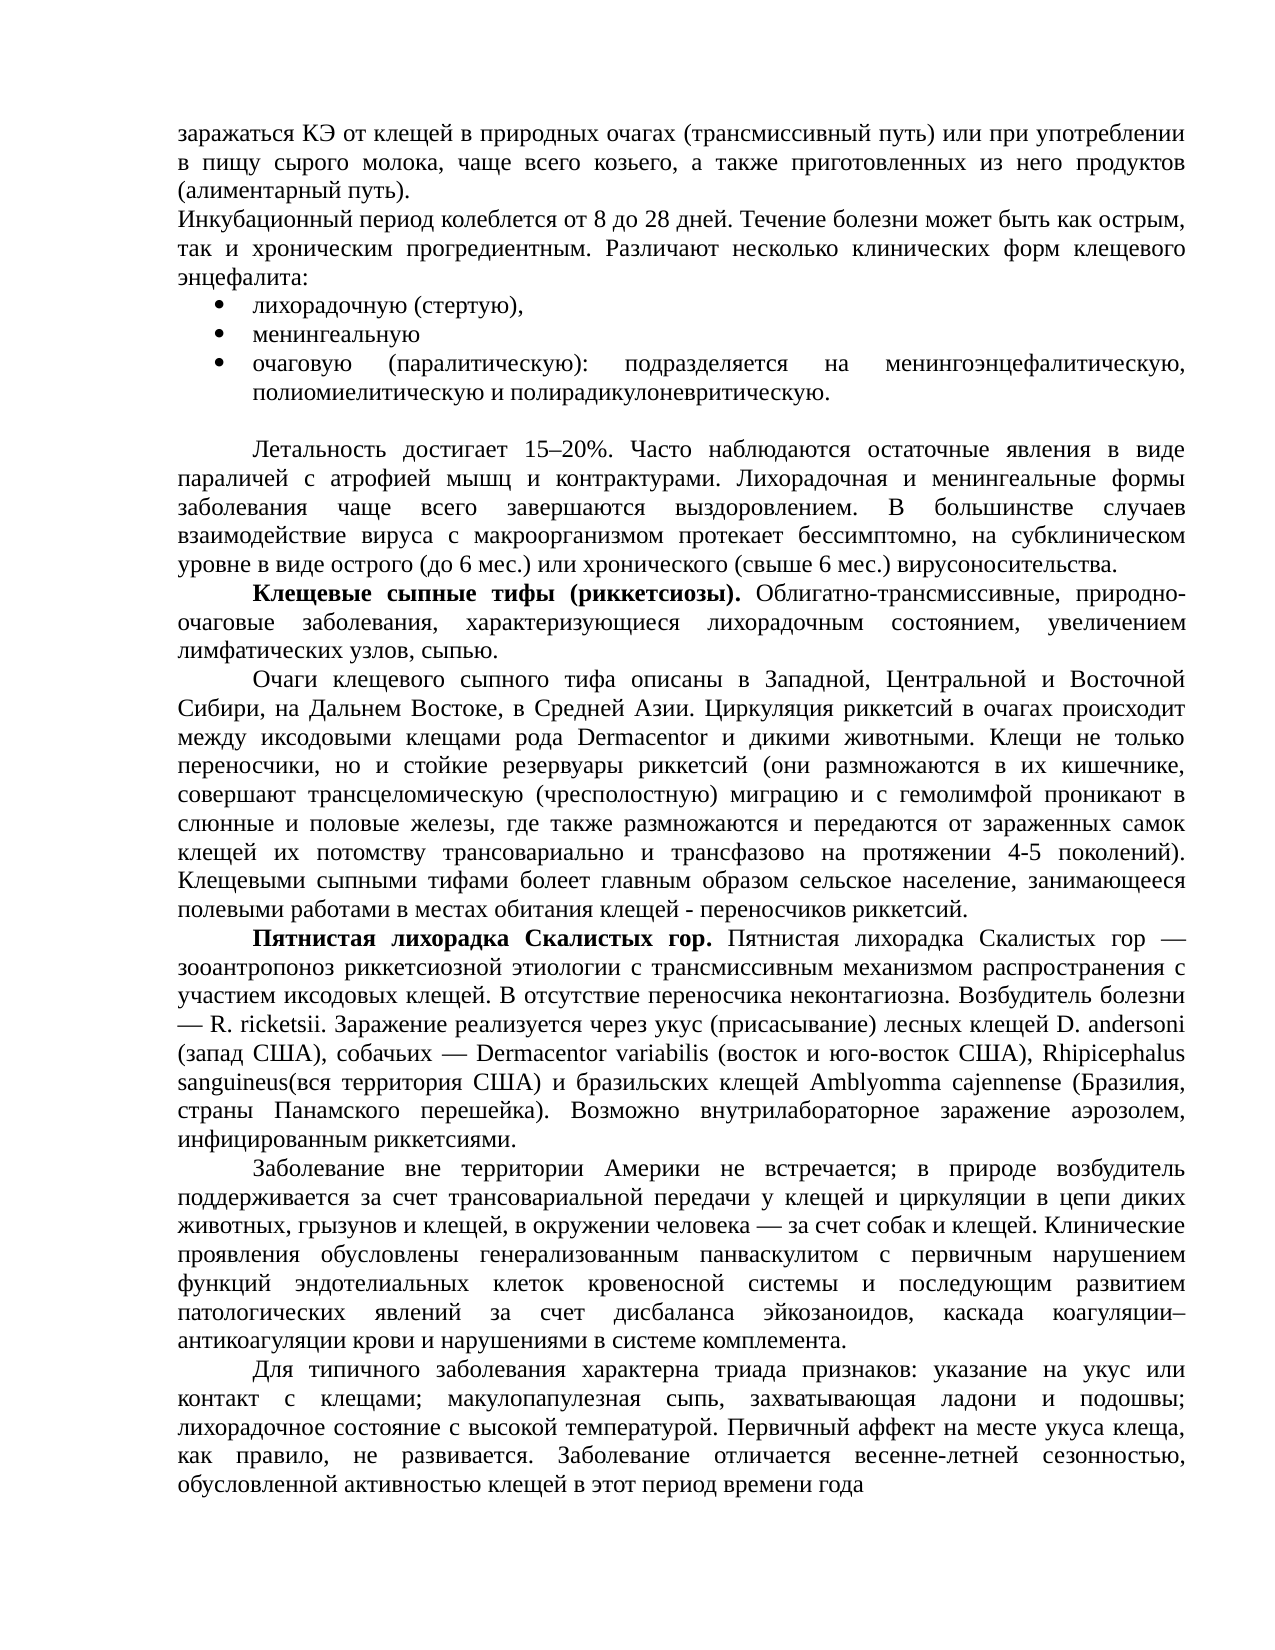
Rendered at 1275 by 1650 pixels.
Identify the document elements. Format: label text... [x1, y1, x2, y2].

list менингеальную [215, 319, 1186, 348]
text Заболевание вне территории Америки не встречается; в природе возбудитель поддерживается за счет трансовариальной передачи у клещей и циркуляции в цепи диких животных, грызунов и клещей, в окружении человека — за счет собак и клещей. Клинические проявления обусловлены генерализованным панваскулитом с первичным нарушением функций эндотелиальных клеток кровеносной системы и последующим развитием патологических явлений за счет дисбаланса эйкозаноидов, каскада коагуляции–антикоагуляции крови и нарушениями в системе комплемента. [177, 1153, 1186, 1354]
text Для типичного заболевания характерна триада признаков: указание на укус или контакт с клещами; макулопапулезная сыпь, захватывающая ладони и подошвы; лихорадочное состояние с высокой температурой. Первичный аффект на месте укуса клеща, как правило, не развивается. Заболевание отличается весенне-летней сезонностью, обусловленной активностью клещей в этот период времени года [177, 1354, 1186, 1498]
list лихорадочную (стертую), [215, 291, 1186, 319]
text Пятнистая лихорадка Скалистых гор. Пятнистая лихорадка Скалистых гор — зооантропоноз риккетсиозной этиологии с трансмиссивным механизмом распространения с участием иксодовых клещей. В отсутствие переносчика неконтагиозна. Возбудитель болезни — R. ricketsii. Заражение реализуется через укус (присасывание) лесных клещей D. andersoni (запад США), собачьих — Dermacentor variabilis (восток и юго-восток США), Rhipicephalus sanguineus(вся территория США) и бразильских клещей Amblyomma cajennense (Бразилия, страны Панамского перешейка). Возможно внутрилабораторное заражение аэрозолем, инфицированным риккетсиями. [177, 923, 1186, 1153]
text Очаги клещевого сыпного тифа описаны в Западной, Центральной и Восточной Сибири, на Дальнем Востоке, в Средней Азии. Циркуляция риккетсий в очагах происходит между иксодовыми клещами рода Dermacentor и дикими животными. Клещи не только переносчики, но и стойкие резервуары риккетсий (они размножаются в их кишечнике, совершают трансцеломическую (чресполостную) миграцию и с гемолимфой проникают в слюнные и половые железы, где также размножаются и передаются от зараженных самок клещей их потомству трансовариально и трансфазово на протяжении 4-5 поколений). Клещевыми сыпными тифами болеет главным образом сельское население, занимающееся полевыми работами в местах обитания клещей - переносчиков риккетсий. [177, 664, 1186, 923]
list очаговую (паралитическую): подразделяется на менингоэнцефалитическую, полиомиелитическую и полирадикулоневритическую. [215, 348, 1186, 406]
text Клещевые сыпные тифы (риккетсиозы). Облигатно-трансмиссивные, природно-очаговые заболевания, характеризующиеся лихорадочным состоянием, увеличением лимфатических узлов, сыпью. [177, 578, 1186, 664]
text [177, 118, 1186, 204]
text Летальность достигает 15–20%. Часто наблюдаются остаточные явления в виде параличей с атрофией мышц и контрактурами. Лихорадочная и менингеальные формы заболевания чаще всего завершаются выздоровлением. В большинстве случаев взаимодействие вируса с макроорганизмом протекает бессимптомно, на субклиническом уровне в виде острого (до 6 мес.) или хронического (свыше 6 мес.) вирусоносительства. [177, 434, 1186, 578]
text Инкубационный период колеблется от 8 до 28 дней. Течение болезни может быть как острым, так и хроническим прогредиентным. Различают несколько клинических форм клещевого энцефалита: [177, 204, 1186, 291]
